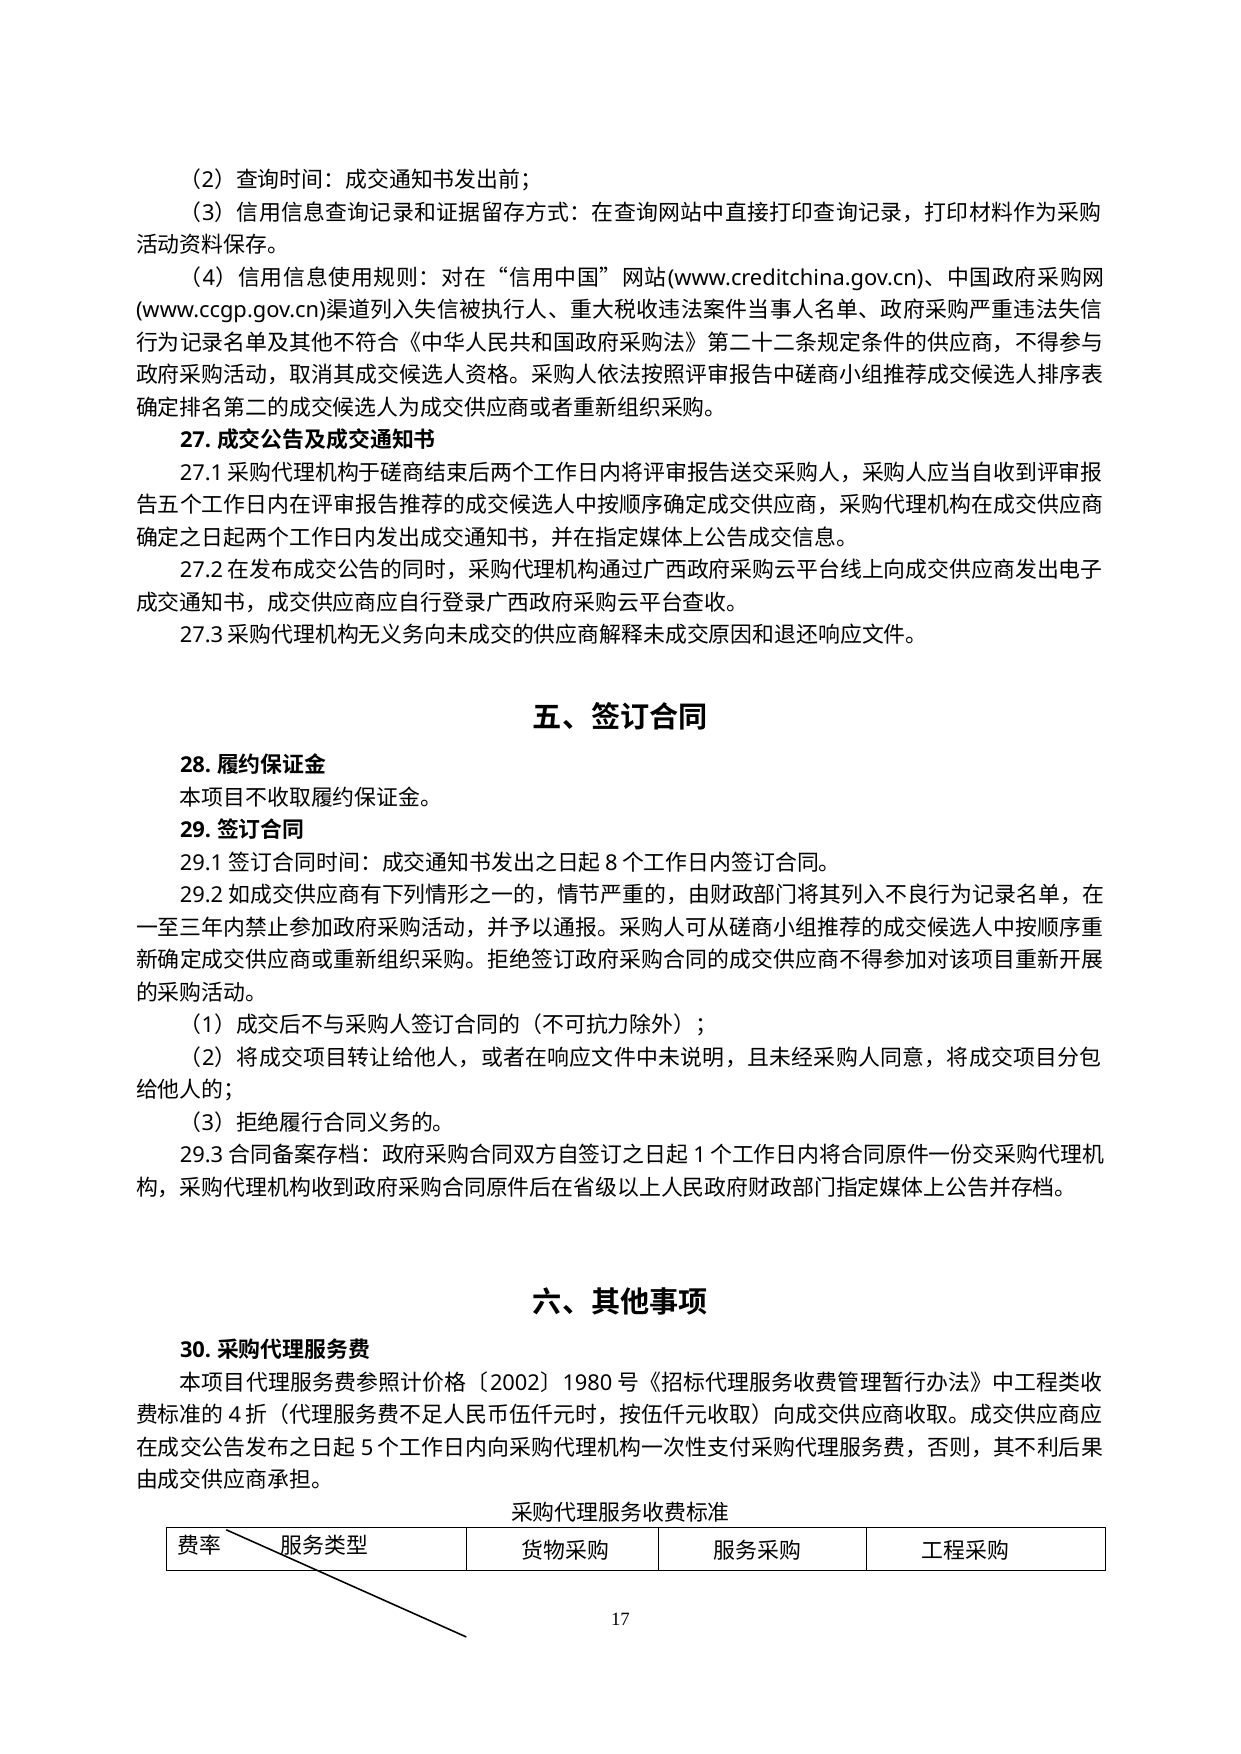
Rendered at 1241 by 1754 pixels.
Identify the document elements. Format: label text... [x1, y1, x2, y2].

text 六、其他事项 [136, 1267, 1104, 1332]
text 采购代理服务收费标准 [136, 1494, 1104, 1527]
text （2）将成交项目转让给他人，或者在响应文件中未说明，且未经采购人同意，将成交项目分包给他人的； [136, 1039, 1104, 1104]
text 29. 签订合同 [136, 812, 1104, 844]
text 本项目不收取履约保证金。 [136, 779, 1104, 812]
text 五、签订合同 [136, 682, 1104, 747]
text 29.1 签订合同时间：成交通知书发出之日起8个工作日内签订合同。 [136, 844, 1104, 877]
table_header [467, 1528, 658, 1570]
text （1）成交后不与采购人签订合同的（不可抗力除外）； [136, 1007, 1104, 1039]
text 27. 成交公告及成交通知书 [136, 422, 1104, 454]
text （2）查询时间：成交通知书发出前； [136, 162, 1104, 194]
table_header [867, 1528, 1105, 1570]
text 27.1采购代理机构于磋商结束后两个工作日内将评审报告送交采购人，采购人应当自收到评审报告五个工作日内在评审报告推荐的成交候选人中按顺序确定成交供应商，采购代理机构在成交供应商确定之日起两个工作日内发出成交通知书，并在指定媒体上公告成交信息。 [136, 454, 1104, 552]
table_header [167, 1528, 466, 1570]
text 29.3 合同备案存档：政府采购合同双方自签订之日起1个工作日内将合同原件一份交采购代理机构，采购代理机构收到政府采购合同原件后在省级以上人民政府财政部门指定媒体上公告并存档。 [136, 1137, 1104, 1202]
text 本项目代理服务费参照计价格〔2002〕1980号《招标代理服务收费管理暂行办法》中工程类收费标准的4折（代理服务费不足人民币伍仟元时，按伍仟元收取）向成交供应商收取。成交供应商应在成交公告发布之日起5个工作日内向采购代理机构一次性支付采购代理服务费，否则，其不利后果由成交供应商承担。 [136, 1364, 1104, 1494]
text 29.2 如成交供应商有下列情形之一的，情节严重的，由财政部门将其列入不良行为记录名单，在一至三年内禁止参加政府采购活动，并予以通报。采购人可从磋商小组推荐的成交候选人中按顺序重新确定成交供应商或重新组织采购。拒绝签订政府采购合同的成交供应商不得参加对该项目重新开展的采购活动。 [136, 877, 1104, 1007]
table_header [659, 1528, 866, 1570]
text 27.3采购代理机构无义务向未成交的供应商解释未成交原因和退还响应文件。 [136, 617, 1104, 649]
text 28. 履约保证金 [136, 747, 1104, 779]
text （3）拒绝履行合同义务的。 [136, 1104, 1104, 1137]
text 27.2在发布成交公告的同时，采购代理机构通过广西政府采购云平台线上向成交供应商发出电子成交通知书，成交供应商应自行登录广西政府采购云平台查收。 [136, 552, 1104, 617]
text 30. 采购代理服务费 [136, 1332, 1104, 1364]
text （3）信用信息查询记录和证据留存方式：在查询网站中直接打印查询记录，打印材料作为采购活动资料保存。 [136, 194, 1104, 259]
text （4）信用信息使用规则：对在“信用中国”网站(www.creditchina.gov.cn)、中国政府采购网(www.ccgp.gov.cn)渠道列入失信被执行人、重大税收违法案件当事人名单、政府采购严重违法失信行为记录名单及其他不符合《中华人民共和国政府采购法》第二十二条规定条件的供应商，不得参与政府采购活动，取消其成交候选人资格。采购人依法按照评审报告中磋商小组推荐成交候选人排序表确定排名第二的成交候选人为成交供应商或者重新组织采购。 [136, 259, 1104, 422]
